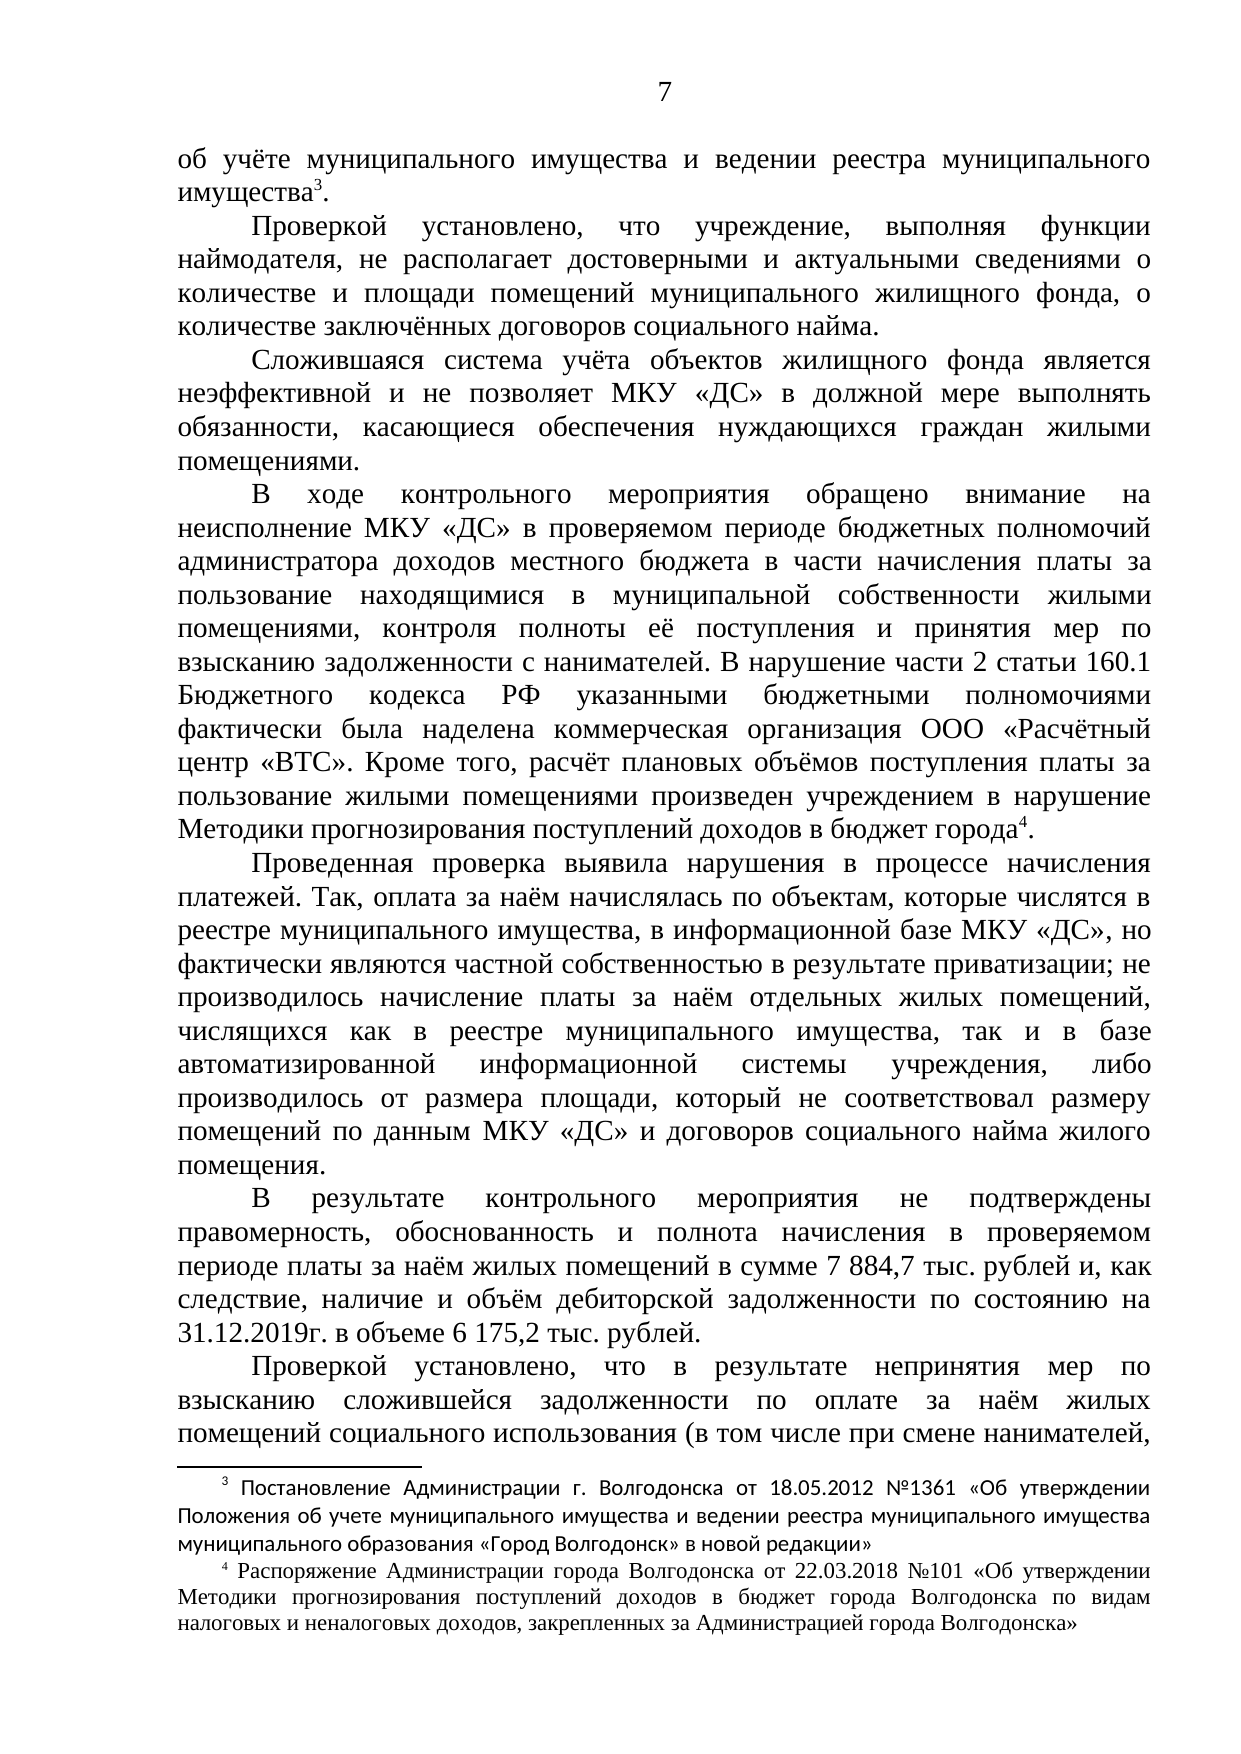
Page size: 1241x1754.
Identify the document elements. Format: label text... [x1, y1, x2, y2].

text В результате контрольного мероприятия не подтверждены правомерность, обоснованность и полнота начисления в проверяемом периоде платы за наём жилых помещений в сумме 7 884,7 тыс. рублей и, как следствие, наличие и объём дебиторской задолженности по состоянию на 31.12.2019г. в объеме 6 175,2 тыс. рублей. [177, 1181, 1152, 1348]
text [177, 1348, 1152, 1449]
text В ходе контрольного мероприятия обращено внимание на неисполнение МКУ «ДС» в проверяемом периоде бюджетных полномочий администратора доходов местного бюджета в части начисления платы за пользование находящимися в муниципальной собственности жилыми помещениями, контроля полноты её поступления и принятия мер по взысканию задолженности с нанимателей. В нарушение части 2 статьи 160.1 Бюджетного кодекса РФ указанными бюджетными полномочиями фактически была наделена коммерческая организация ООО «Расчётный центр «ВТС». Кроме того, расчёт плановых объёмов поступления платы за пользование жилыми помещениями произведен учреждением в нарушение Методики прогнозирования поступлений доходов в бюджет города. [177, 476, 1152, 845]
text Проверкой установлено, что учреждение, выполняя функции наймодателя, не располагает достоверными и актуальными сведениями о количестве и площади помещений муниципального жилищного фонда, о количестве заключённых договоров социального найма. [177, 208, 1152, 342]
text Проведенная проверка выявила нарушения в процессе начисления платежей. Так, оплата за наём начислялась по объектам, которые числятся в реестре муниципального имущества, в информационной базе МКУ «ДС», но фактически являются частной собственностью в результате приватизации; не производилось начисление платы за наём отдельных жилых помещений, числящихся как в реестре муниципального имущества, так и в базе автоматизированной информационной системы учреждения, либо производилось от размера площади, который не соответствовал размеру помещений по данным МКУ «ДС» и договоров социального найма жилого помещения. [177, 845, 1152, 1181]
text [177, 141, 1152, 208]
text Сложившаяся система учёта объектов жилищного фонда является неэффективной и не позволяет МКУ «ДС» в должной мере выполнять обязанности, касающиеся обеспечения нуждающихся граждан жилыми помещениями. [177, 342, 1152, 476]
